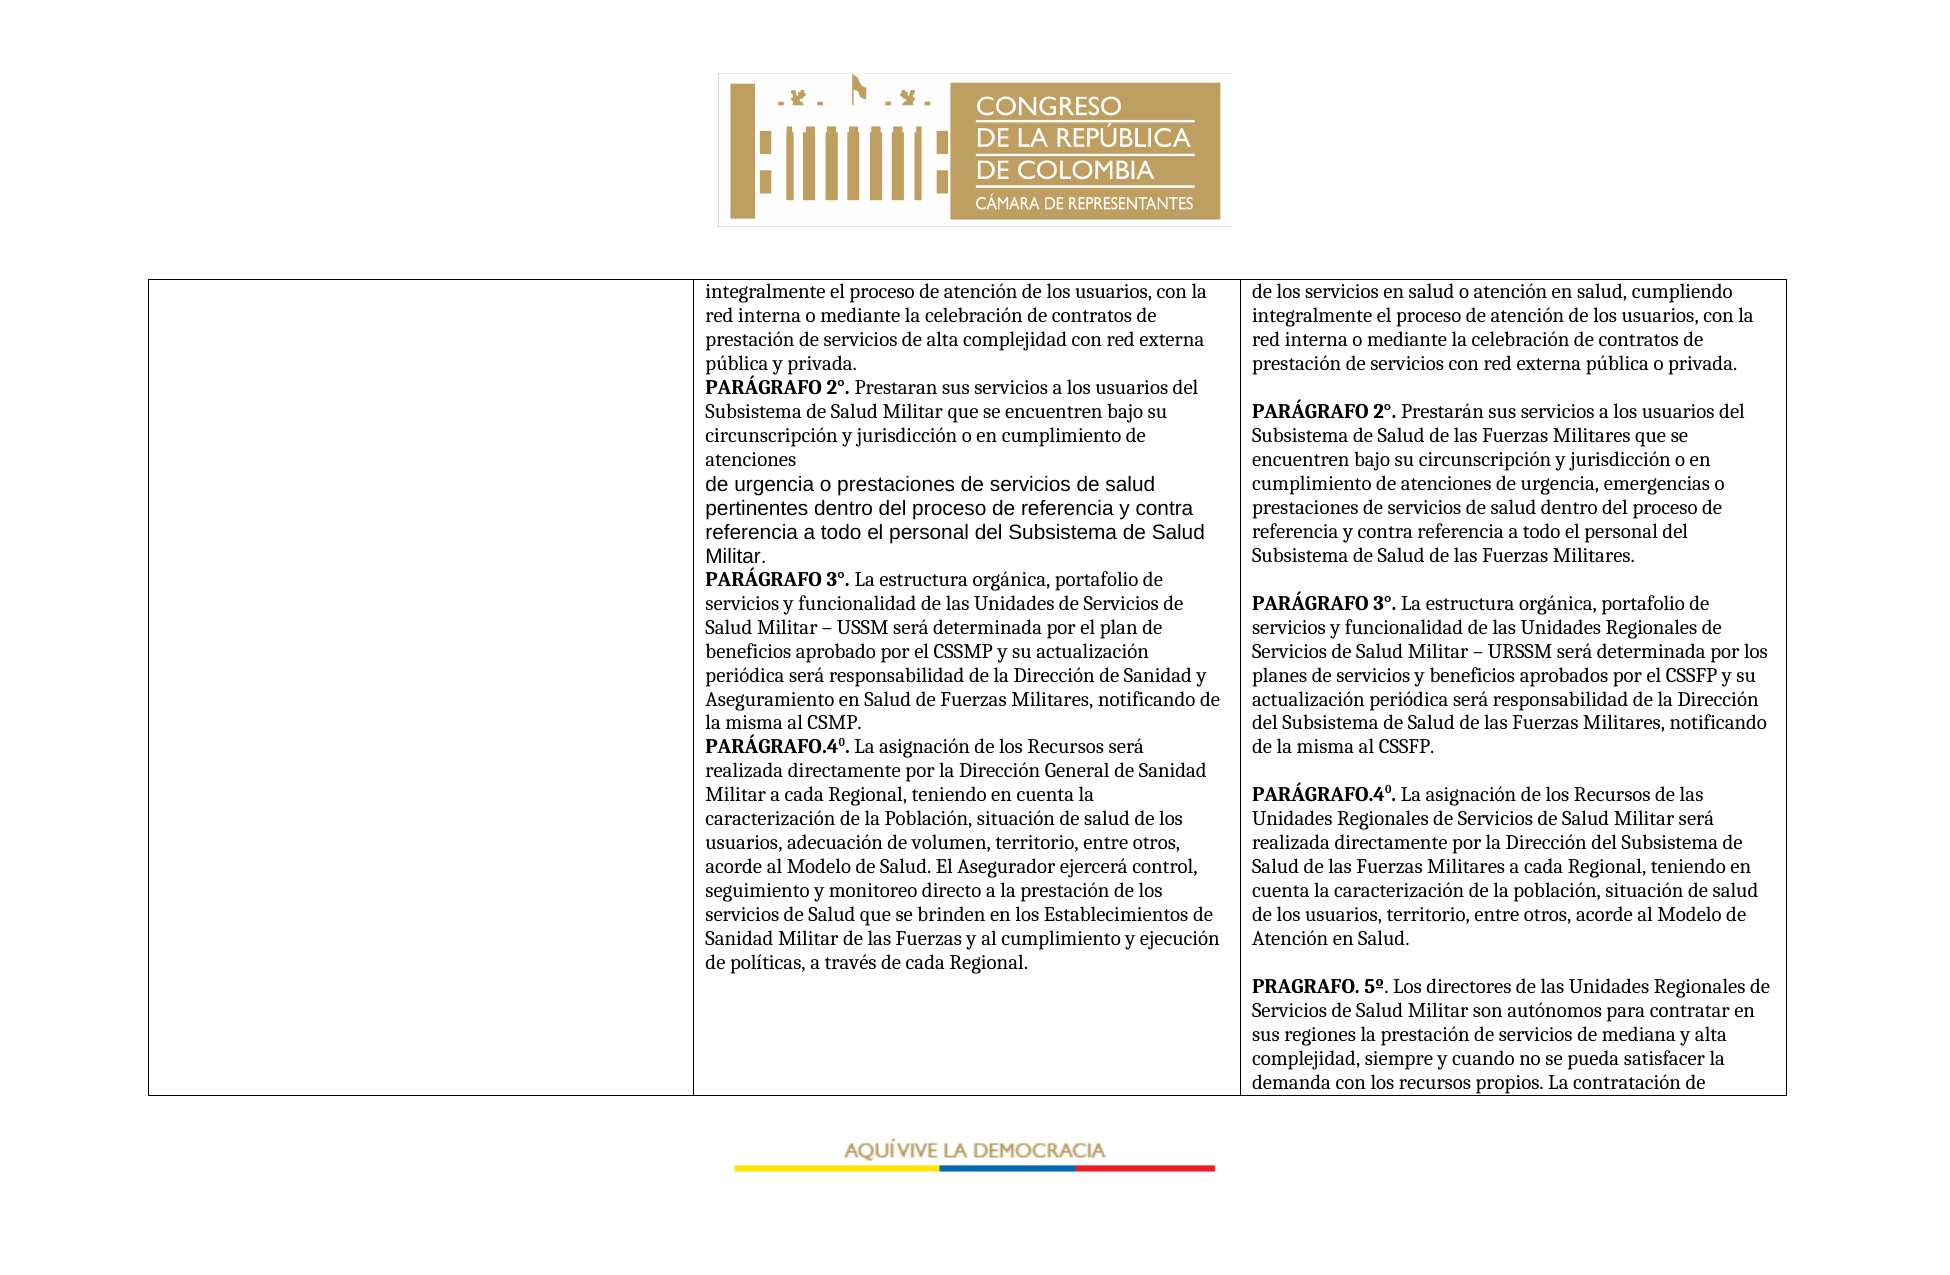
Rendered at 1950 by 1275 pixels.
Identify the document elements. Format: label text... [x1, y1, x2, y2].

table_cell [149, 280, 693, 1094]
picture [719, 1131, 1231, 1175]
picture [718, 73, 1233, 227]
